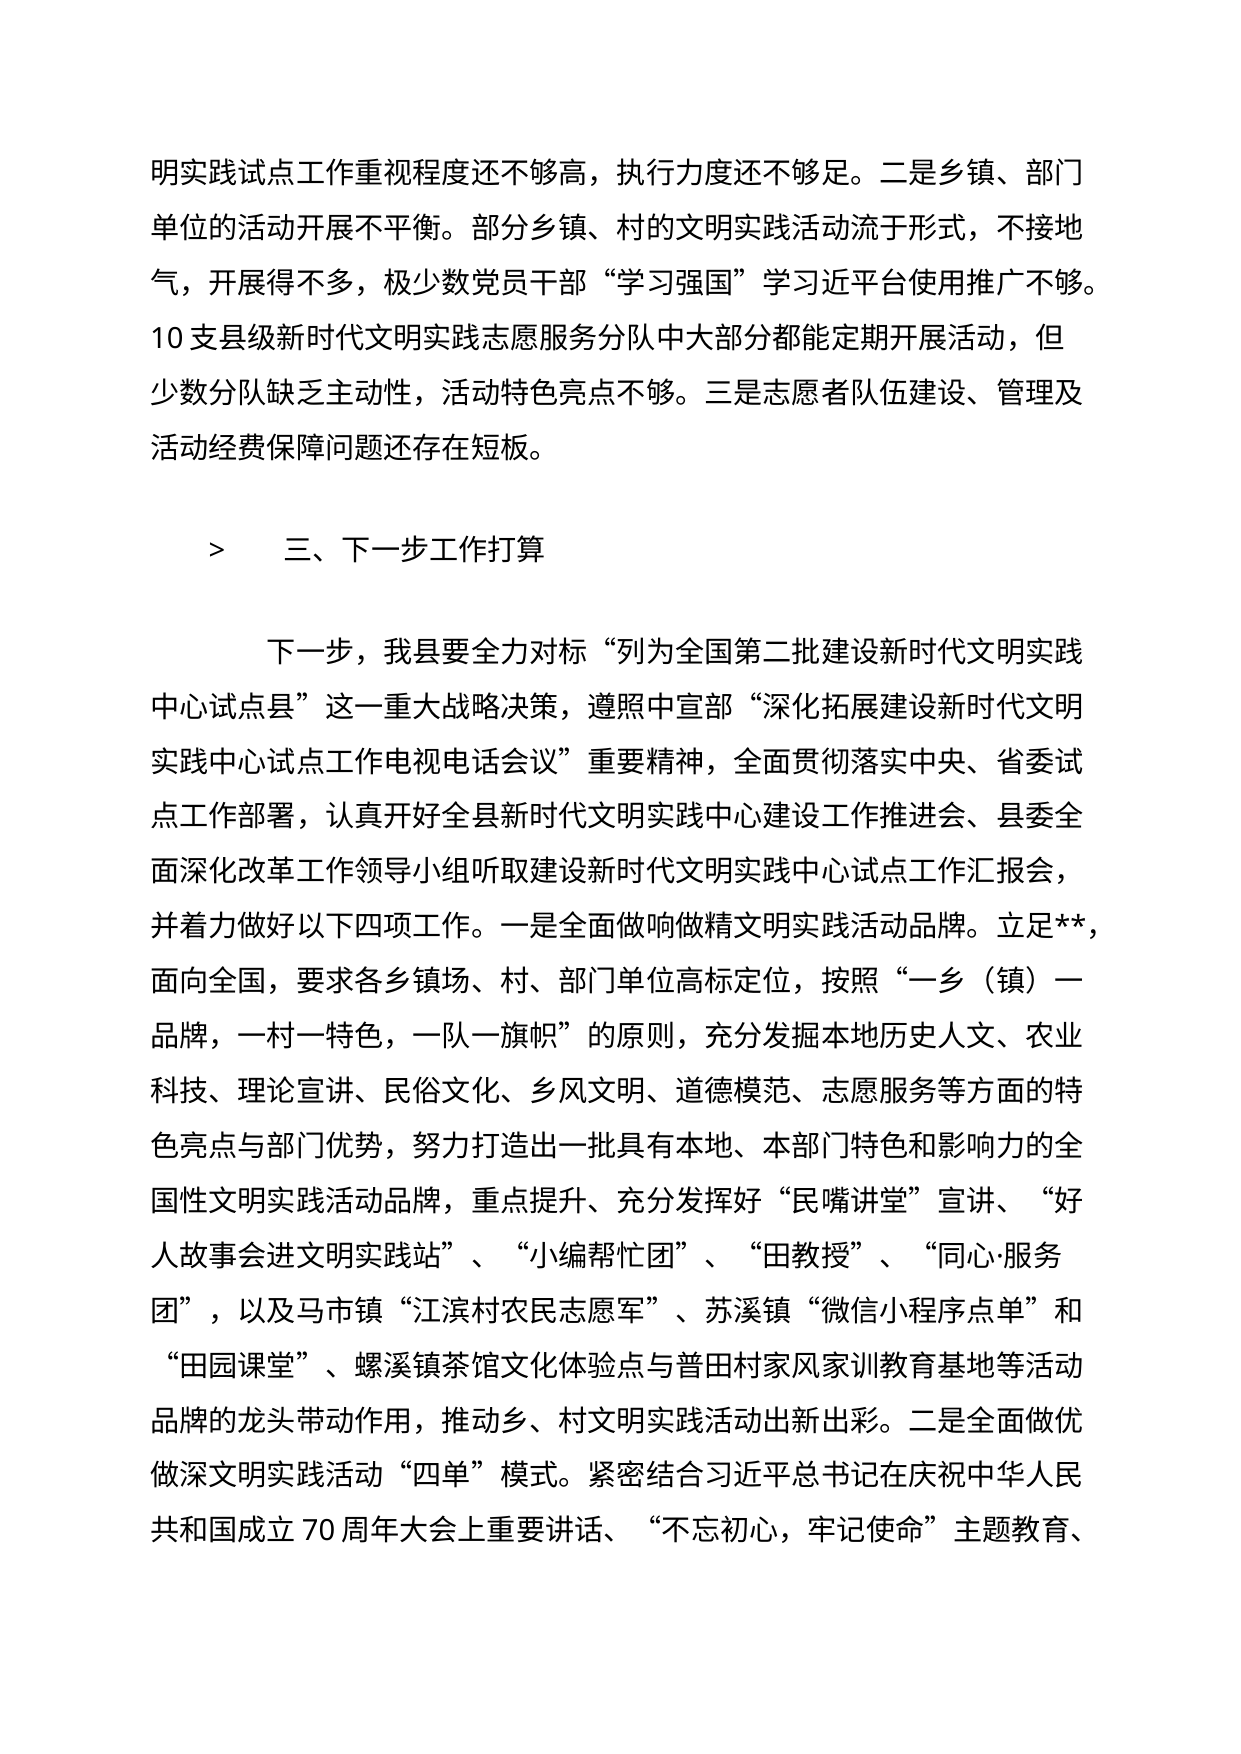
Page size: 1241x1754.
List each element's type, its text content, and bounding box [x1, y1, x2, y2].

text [150, 628, 1090, 1549]
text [150, 150, 1090, 467]
text > 三、下一步工作打算 [150, 526, 1090, 569]
